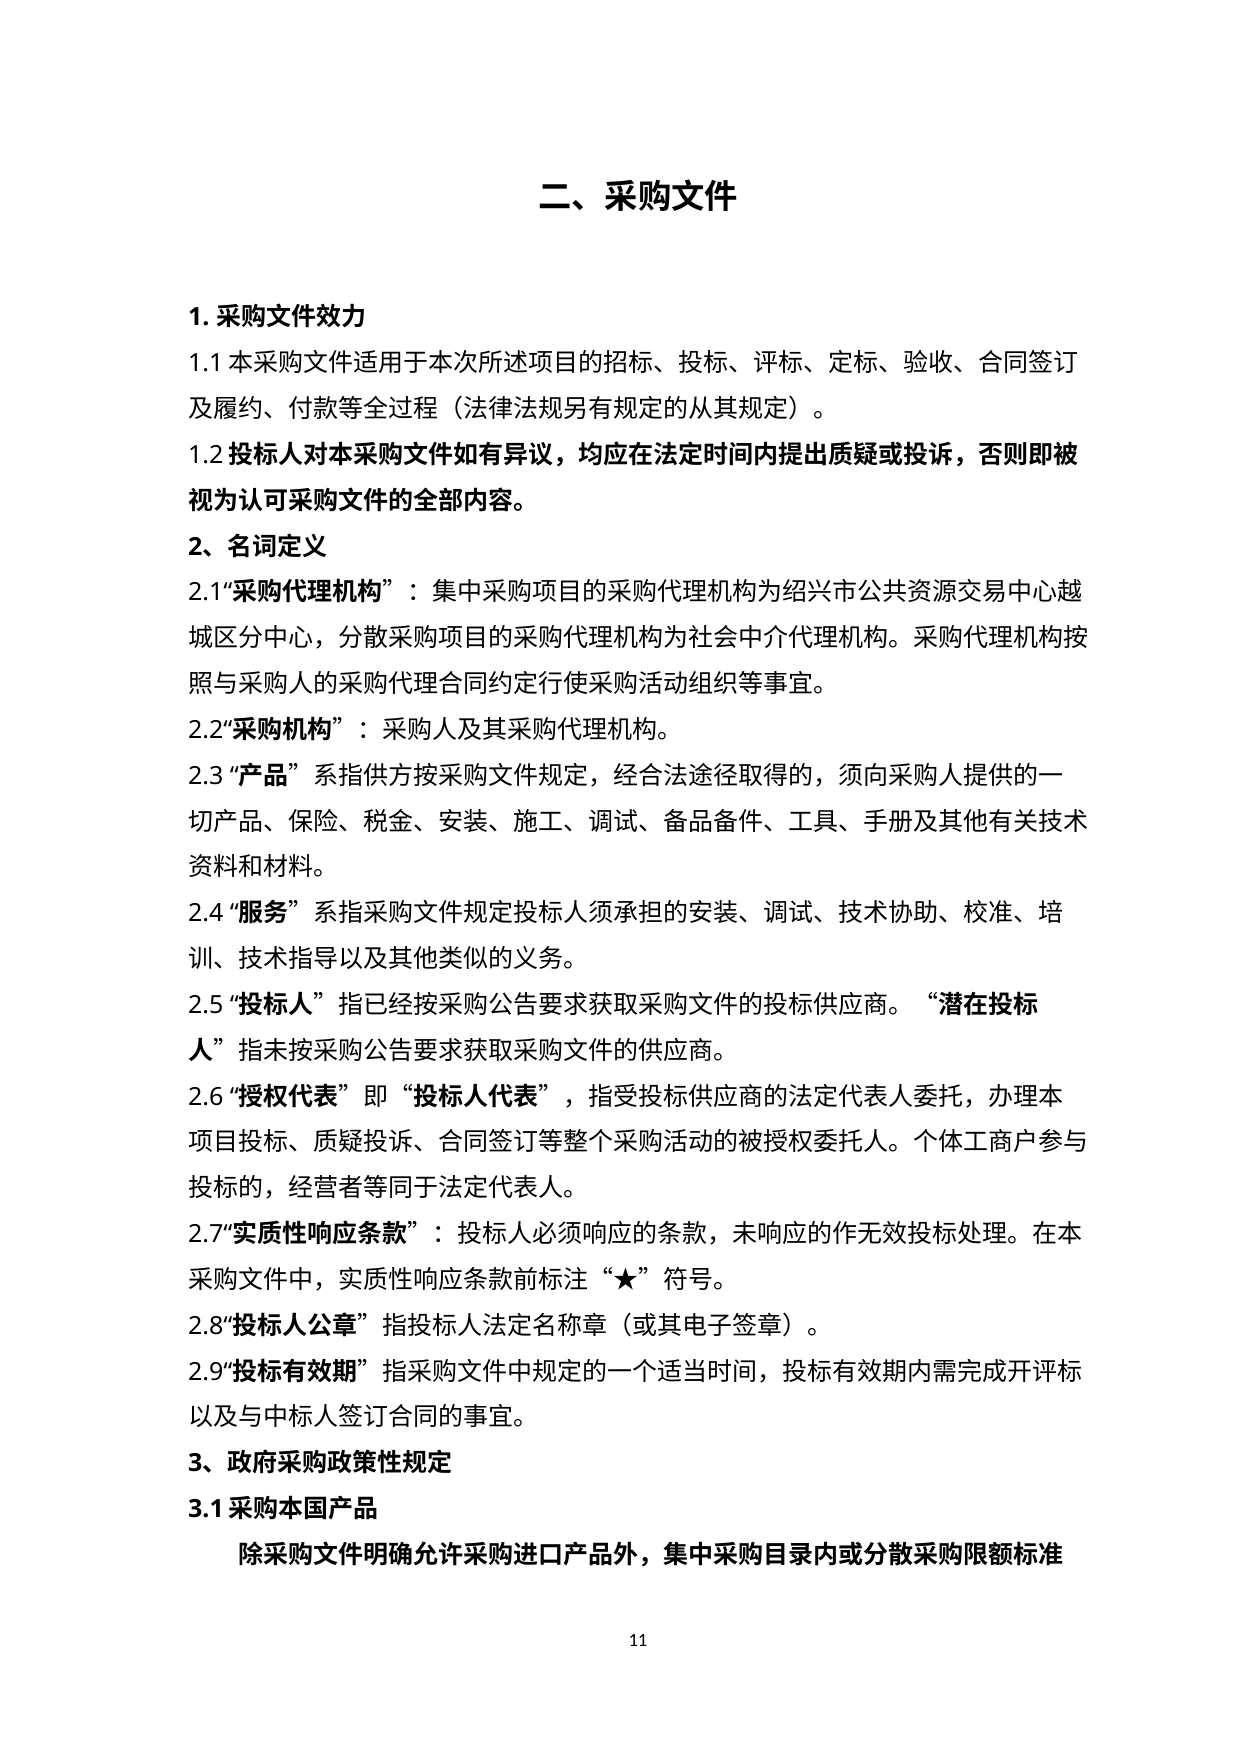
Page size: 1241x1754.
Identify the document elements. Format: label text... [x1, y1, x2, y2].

text 2.3 “产品”系指供方按采购文件规定，经合法途径取得的，须向采购人提供的一切产品、保险、税金、安装、施工、调试、备品备件、工具、手册及其他有关技术资料和材料。 [188, 747, 1088, 885]
text 1. 采购文件效力 [188, 289, 1088, 335]
text 3.1采购本国产品 [188, 1481, 1088, 1527]
subtitle 二、采购文件 [188, 162, 1088, 227]
text 2.6 “授权代表”即“投标人代表”，指受投标供应商的法定代表人委托，办理本项目投标、质疑投诉、合同签订等整个采购活动的被授权委托人。个体工商户参与投标的，经营者等同于法定代表人。 [188, 1068, 1088, 1206]
text 2.4 “服务”系指采购文件规定投标人须承担的安装、调试、技术协助、校准、培训、技术指导以及其他类似的义务。 [188, 885, 1088, 977]
text 2、名词定义 [188, 518, 1088, 564]
text 3、政府采购政策性规定 [188, 1435, 1088, 1481]
text 2.1“采购代理机构”：集中采购项目的采购代理机构为绍兴市公共资源交易中心越城区分中心，分散采购项目的采购代理机构为社会中介代理机构。采购代理机构按照与采购人的采购代理合同约定行使采购活动组织等事宜。 [188, 564, 1088, 702]
text 1.2投标人对本采购文件如有异议，均应在法定时间内提出质疑或投诉，否则即被视为认可采购文件的全部内容。 [188, 427, 1088, 518]
text 2.5 “投标人”指已经按采购公告要求获取采购文件的投标供应商。“潜在投标人”指未按采购公告要求获取采购文件的供应商。 [188, 977, 1088, 1068]
text 2.2“采购机构”：采购人及其采购代理机构。 [188, 702, 1088, 747]
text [188, 1527, 1088, 1572]
text 2.8“投标人公章”指投标人法定名称章（或其电子签章）。 [188, 1297, 1088, 1343]
text 1.1本采购文件适用于本次所述项目的招标、投标、评标、定标、验收、合同签订及履约、付款等全过程（法律法规另有规定的从其规定）。 [188, 335, 1088, 427]
text 2.7“实质性响应条款”：投标人必须响应的条款，未响应的作无效投标处理。在本采购文件中，实质性响应条款前标注“★”符号。 [188, 1206, 1088, 1297]
text 2.9“投标有效期”指采购文件中规定的一个适当时间，投标有效期内需完成开评标以及与中标人签订合同的事宜。 [188, 1343, 1088, 1435]
